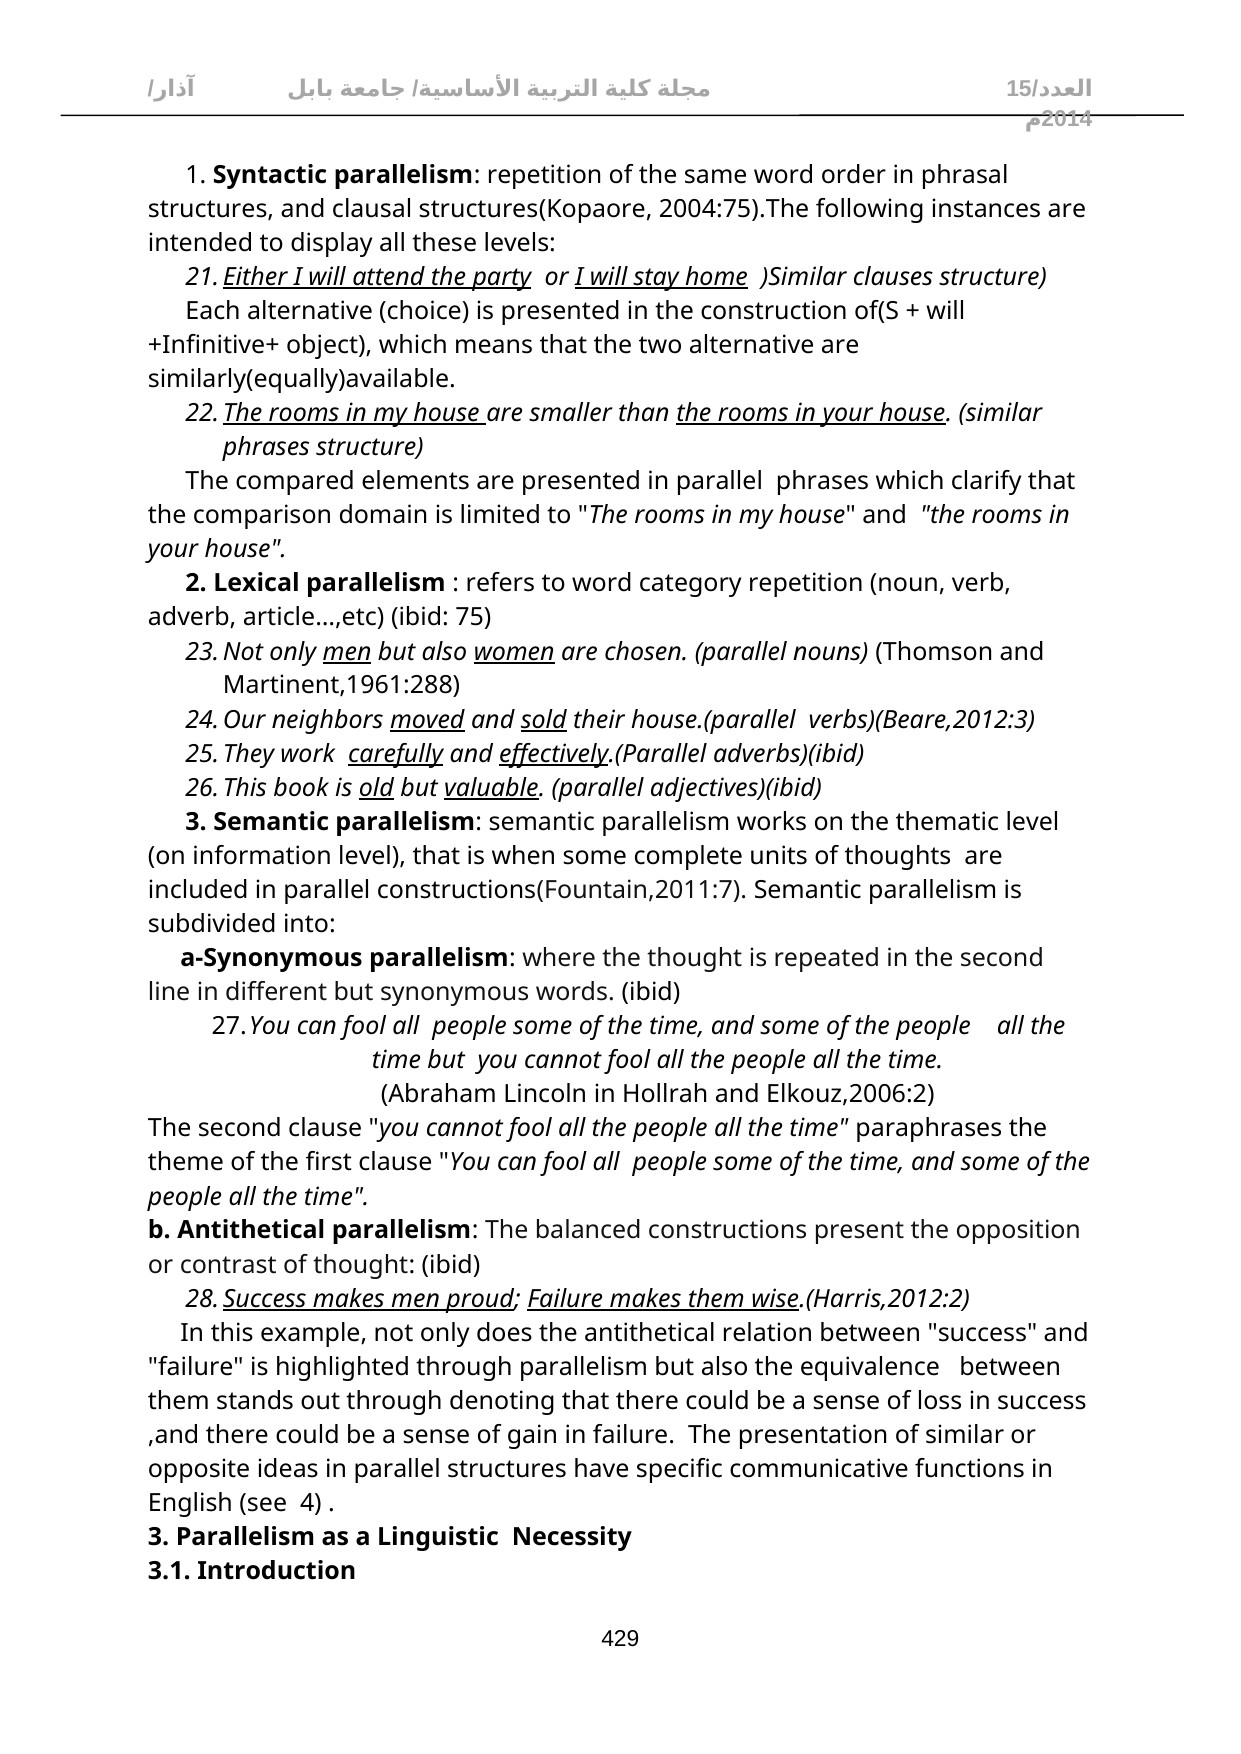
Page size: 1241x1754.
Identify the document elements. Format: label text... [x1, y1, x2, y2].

list This book is old but valuable. (parallel adjectives)(ibid) [185, 769, 1092, 803]
list Our neighbors moved and sold their house.(parallel verbs)(Beare,2012:3) [185, 701, 1092, 735]
text 3. Semantic parallelism: semantic parallelism works on the thematic level (on information level), that is when some complete units of thoughts are included in parallel constructions(Fountain,2011:7). Semantic parallelism is subdivided into: [148, 803, 1092, 940]
list You can fool all people some of the time, and some of the people all the time but you cannot fool all the people all the time. (Abraham Lincoln in Hollrah and Elkouz,2006:2) [185, 1008, 1092, 1110]
list They work carefully and effectively.(Parallel adverbs)(ibid) [185, 735, 1092, 769]
text 3.1. Introduction [148, 1553, 1092, 1587]
text Each alternative (choice) is presented in the construction of(S + will +Infinitive+ object), which means that the two alternative are similarly(equally)available. [148, 292, 1092, 395]
list Either I will attend the party or I will stay home )Similar clauses structure) [185, 258, 1092, 292]
text The second clause "you cannot fool all the people all the time" paraphrases the theme of the first clause "You can fool all people some of the time, and some of the people all the time". [148, 1110, 1092, 1212]
text 2. Lexical parallelism : refers to word category repetition (noun, verb, adverb, article…,etc) (ibid: 75) [148, 565, 1092, 633]
text a-Synonymous parallelism: where the thought is repeated in the second line in different but synonymous words. (ibid) [148, 940, 1092, 1008]
text The compared elements are presented in parallel phrases which clarify that the comparison domain is limited to "The rooms in my house" and "the rooms in your house". [148, 463, 1092, 565]
list The rooms in my house are smaller than the rooms in your house. (similar phrases structure) [185, 395, 1092, 463]
text 3. Parallelism as a Linguistic Necessity [148, 1519, 1092, 1553]
text b. Antithetical parallelism: The balanced constructions present the opposition or contrast of thought: (ibid) [148, 1212, 1092, 1280]
list Success makes men proud; Failure makes them wise.(Harris,2012:2) [185, 1280, 1092, 1314]
text 1. Syntactic parallelism: repetition of the same word order in phrasal structures, and clausal structures(Kopaore, 2004:75).The following instances are intended to display all these levels: [148, 156, 1092, 258]
text In this example, not only does the antithetical relation between "success" and "failure" is highlighted through parallelism but also the equivalence between them stands out through denoting that there could be a sense of loss in success ,and there could be a sense of gain in failure. The presentation of similar or opposite ideas in parallel structures have specific communicative functions in English (see 4) . [148, 1314, 1092, 1519]
list Not only men but also women are chosen. (parallel nouns) (Thomson and Martinent,1961:288) [185, 633, 1092, 701]
